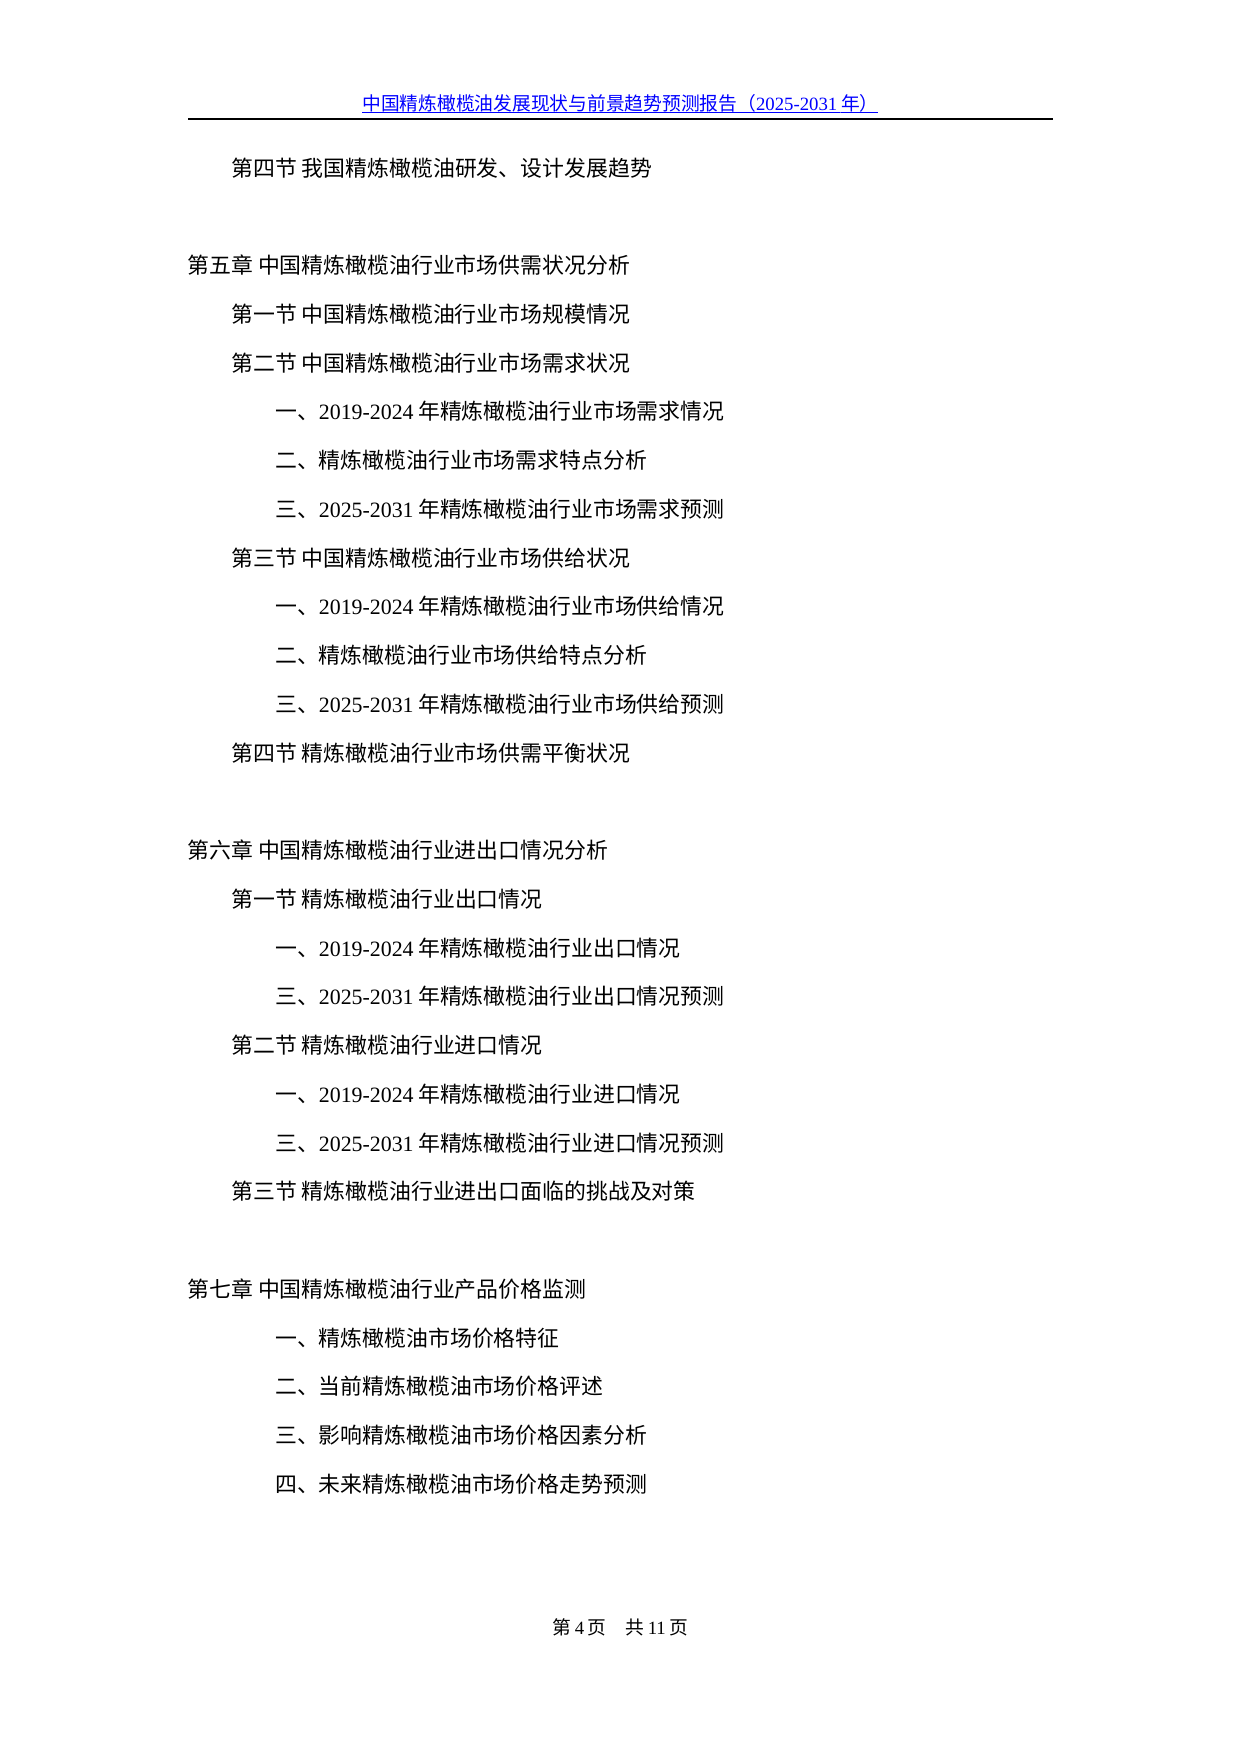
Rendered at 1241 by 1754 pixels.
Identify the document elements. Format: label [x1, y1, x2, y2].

text [187, 150, 1053, 1499]
